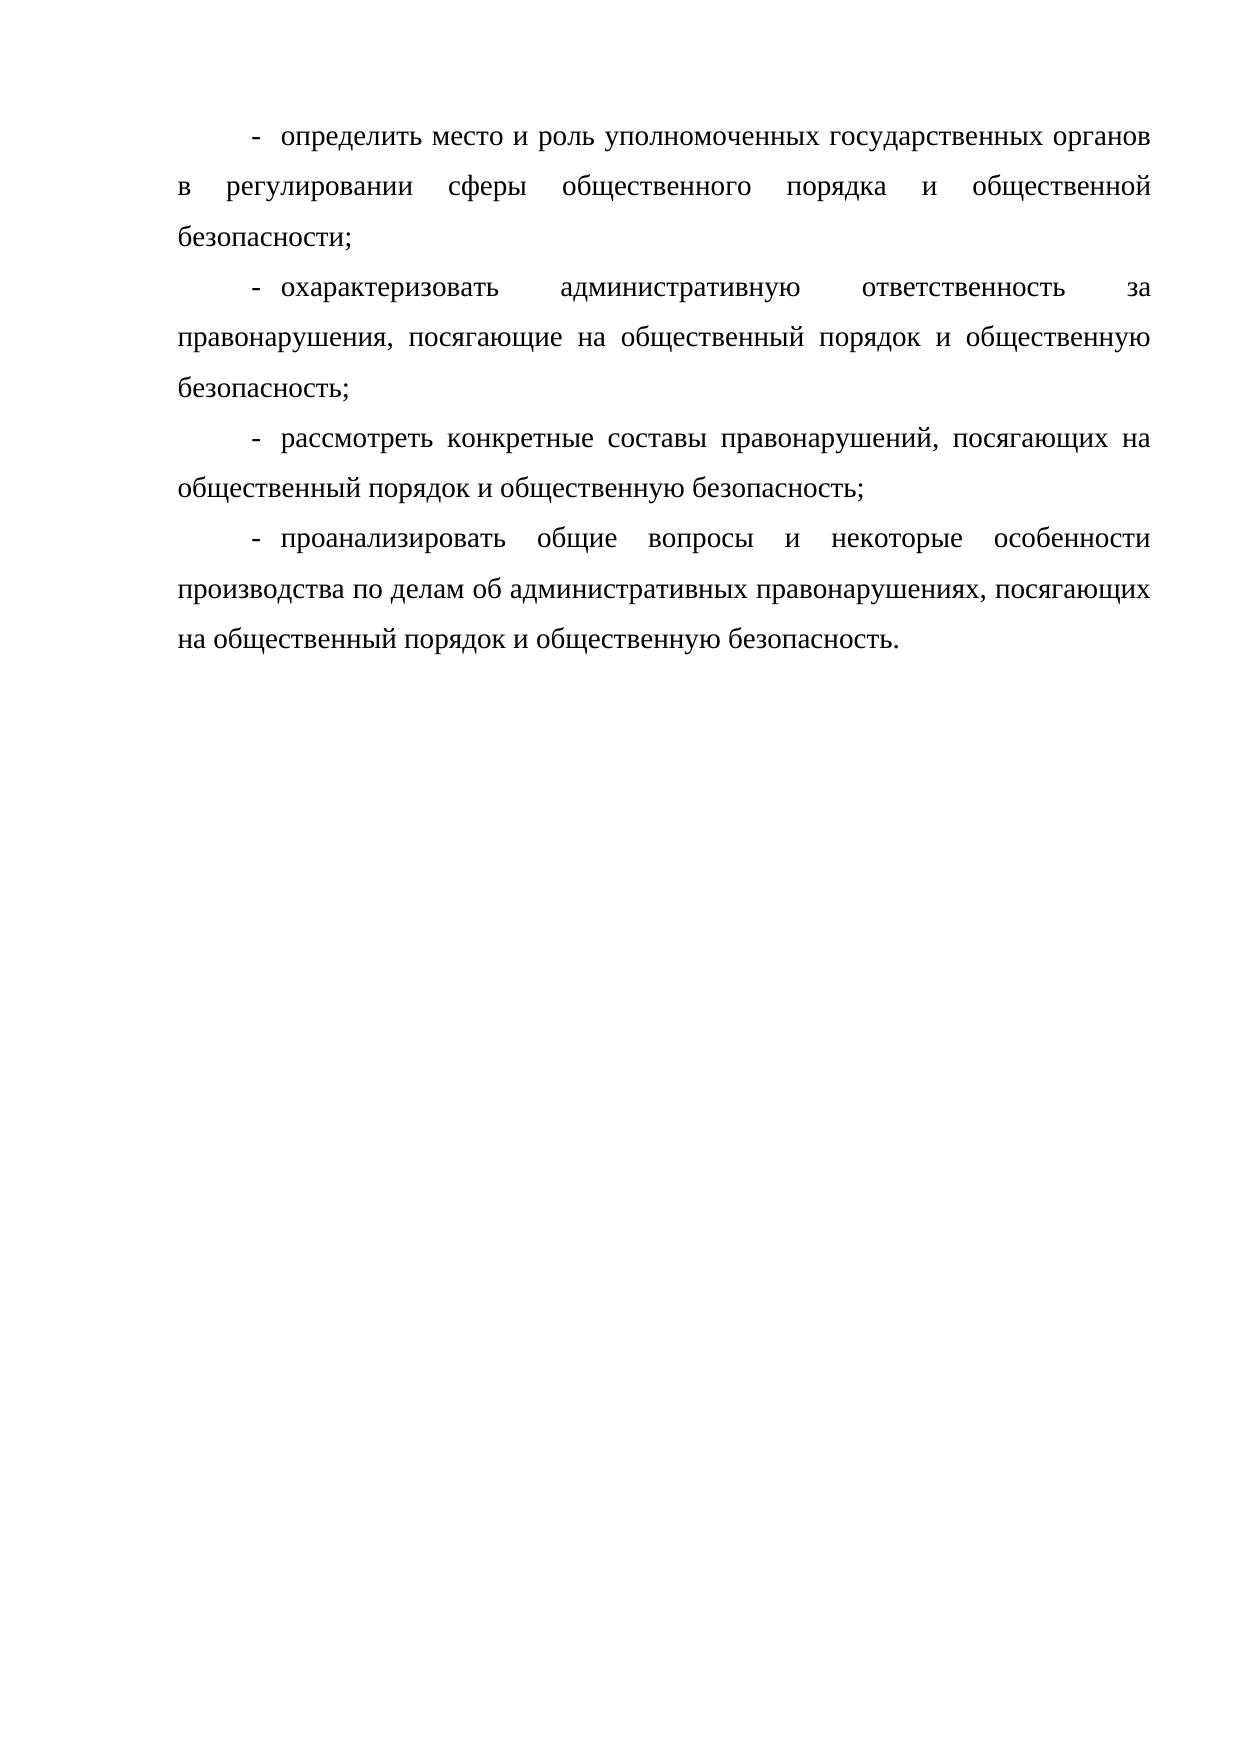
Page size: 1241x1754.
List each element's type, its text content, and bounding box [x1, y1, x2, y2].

list проанализировать общие вопросы и некоторые особенности производства по делам об административных правонарушениях, посягающих на общественный порядок и общественную безопасность. [177, 521, 1152, 655]
list рассмотреть конкретные составы правонарушений, посягающих на общественный порядок и общественную безопасность; [177, 420, 1152, 504]
list определить место и роль уполномоченных государственных органов в регулировании сферы общественного порядка и общественной безопасности; [177, 118, 1152, 252]
list охарактеризовать административную ответственность за правонарушения, посягающие на общественный порядок и общественную безопасность; [177, 269, 1152, 403]
